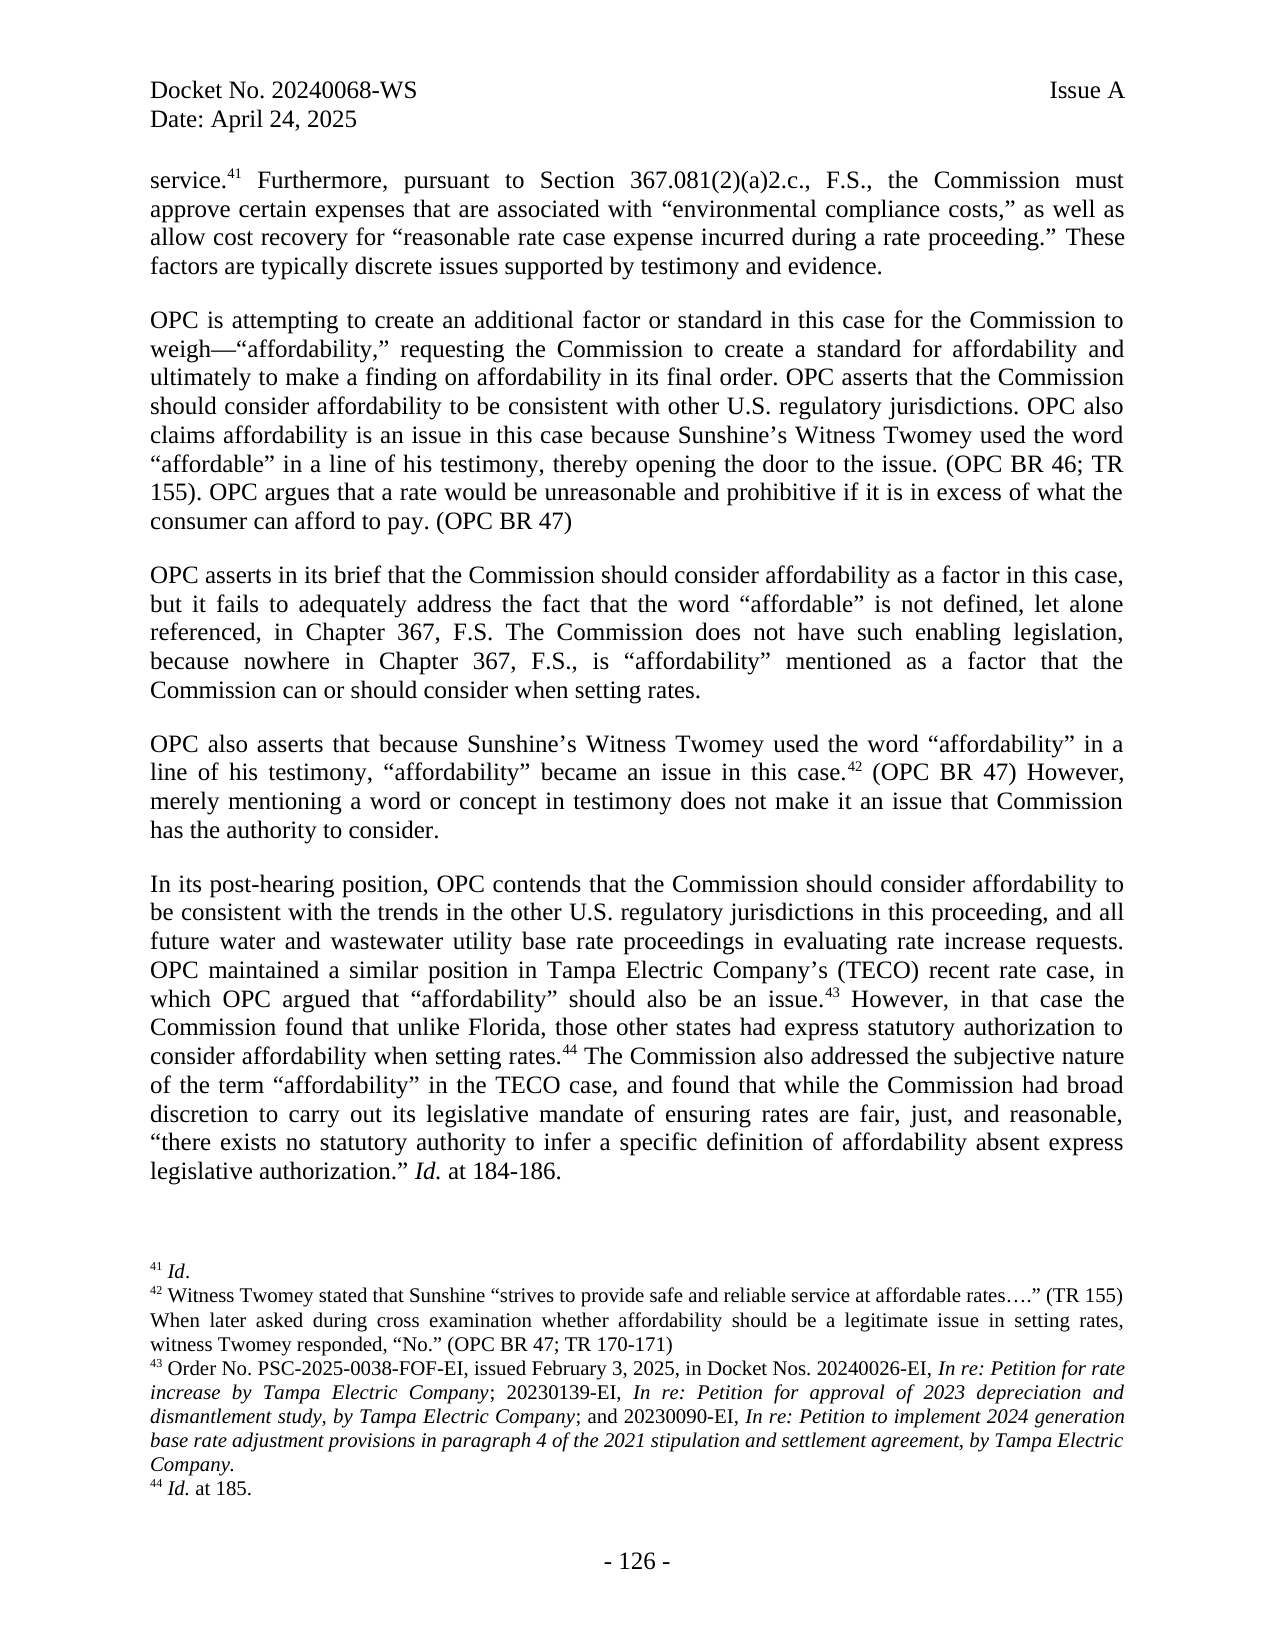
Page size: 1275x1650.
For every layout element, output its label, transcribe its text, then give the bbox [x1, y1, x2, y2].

text OPC is attempting to create an additional factor or standard in this case for the Commission to weigh—“affordability,” requesting the Commission to create a standard for affordability and ultimately to make a finding on affordability in its final order. OPC asserts that the Commission should consider affordability to be consistent with other U.S. regulatory jurisdictions. OPC also claims affordability is an issue in this case because Sunshine’s Witness Twomey used the word “affordable” in a line of his testimony, thereby opening the door to the issue. (OPC BR 46; TR 155). OPC argues that a rate would be unreasonable and prohibitive if it is in excess of what the consumer can afford to pay. (OPC BR 47) [150, 305, 1125, 535]
text In its post-hearing position, OPC contends that the Commission should consider affordability to be consistent with the trends in the other U.S. regulatory jurisdictions in this proceeding, and all future water and wastewater utility base rate proceedings in evaluating rate increase requests. OPC maintained a similar position in Tampa Electric Company’s (TECO) recent rate case, in which OPC argued that “affordability” should also be an issue. However, in that case the Commission found that unlike Florida, those other states had express statutory authorization to consider affordability when setting rates. The Commission also addressed the subjective nature of the term “affordability” in the TECO case, and found that while the Commission had broad discretion to carry out its legislative mandate of ensuring rates are fair, just, and reasonable, “there exists no statutory authority to infer a specific definition of affordability absent express legislative authorization.” Id. at 184-186. [150, 869, 1125, 1185]
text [150, 165, 1125, 280]
text OPC asserts in its brief that the Commission should consider affordability as a factor in this case, but it fails to adequately address the fact that the word “affordable” is not defined, let alone referenced, in Chapter 367, F.S. The Commission does not have such enabling legislation, because nowhere in Chapter 367, F.S., is “affordability” mentioned as a factor that the Commission can or should consider when setting rates. [150, 560, 1125, 704]
text OPC also asserts that because Sunshine’s Witness Twomey used the word “affordability” in a line of his testimony, “affordability” became an issue in this case. (OPC BR 47) However, merely mentioning a word or concept in testimony does not make it an issue that Commission has the authority to consider. [150, 729, 1125, 844]
